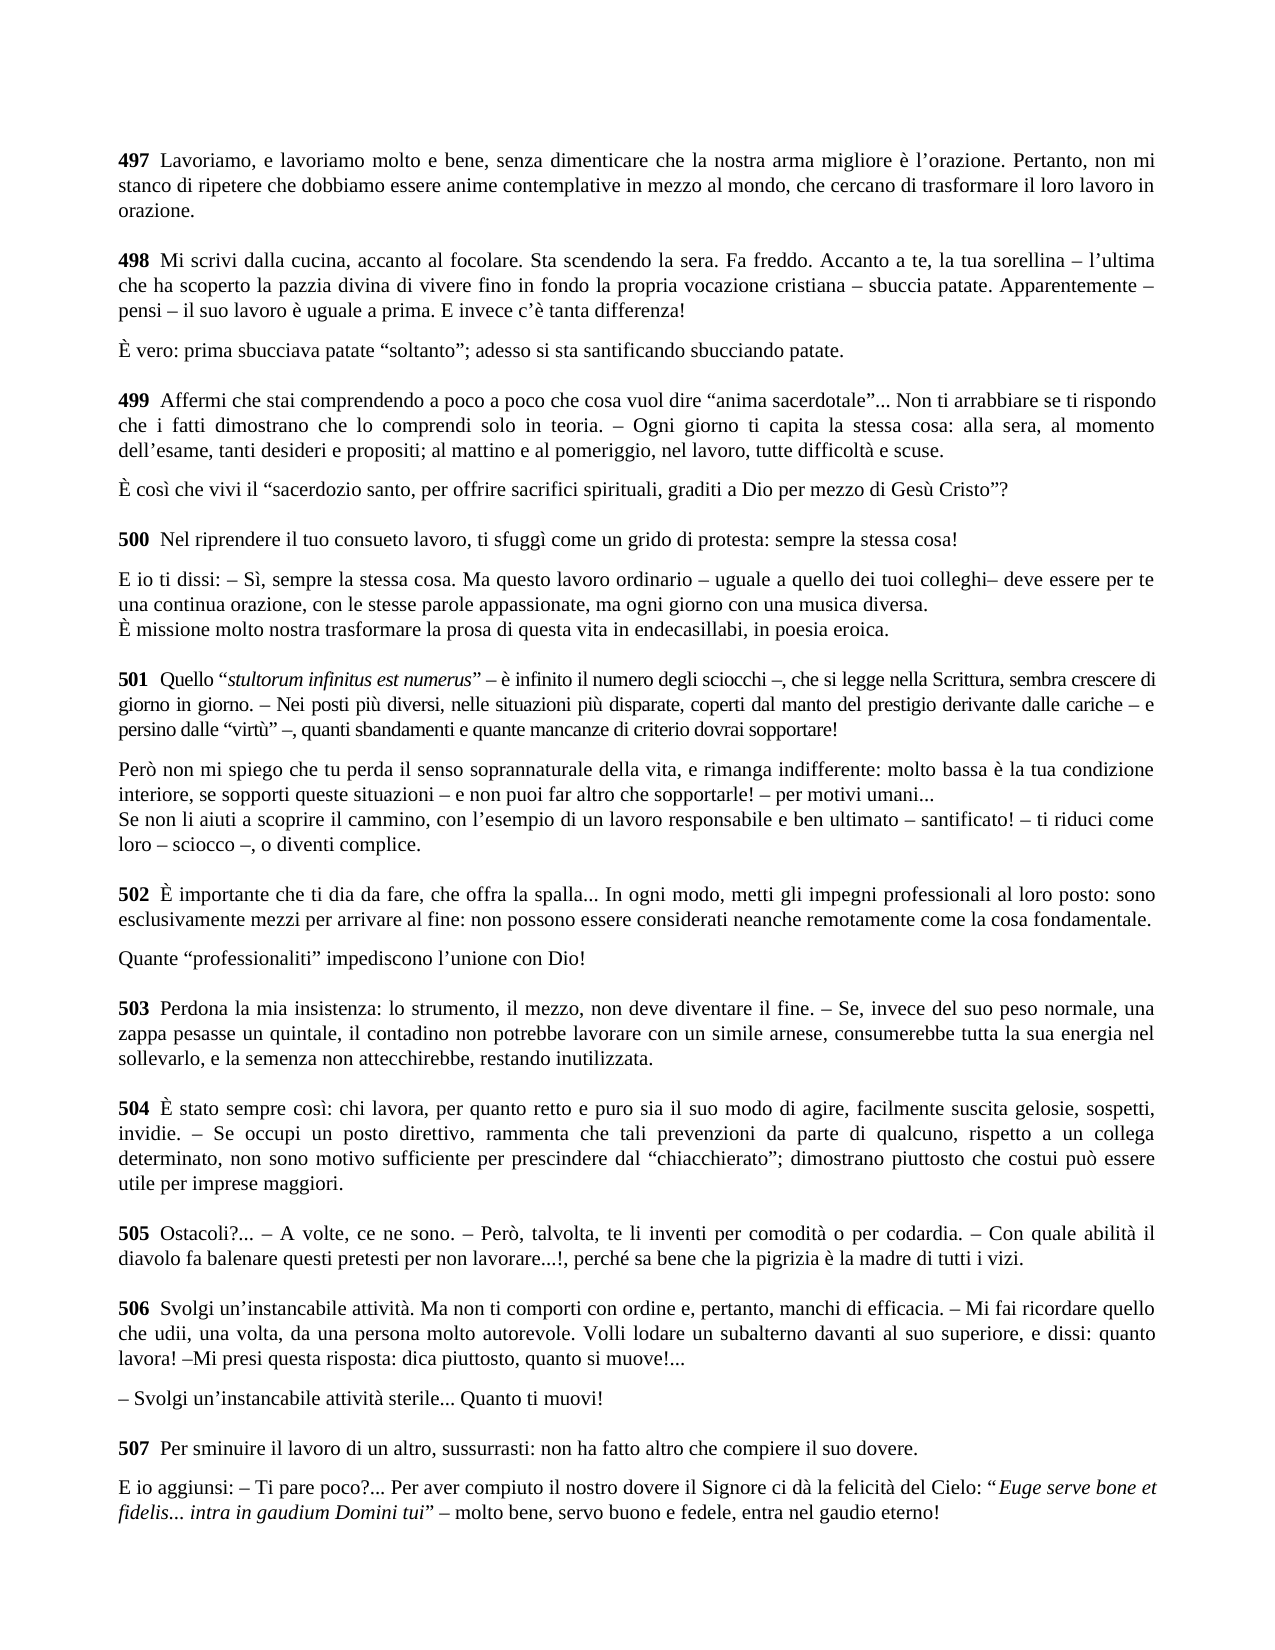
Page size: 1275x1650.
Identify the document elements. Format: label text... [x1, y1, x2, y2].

text 506 Svolgi un’instancabile attività. Ma non ti comporti con ordine e, pertanto, manchi di efficacia. – Mi fai ricordare quello che udii, una volta, da una persona molto autorevole. Volli lodare un subalterno davanti al suo superiore, e dissi: quanto lavora! –Mi presi questa risposta: dica piuttosto, quanto si muove!... [118, 1296, 1157, 1371]
text 500 Nel riprendere il tuo consueto lavoro, ti sfuggì come un grido di protesta: sempre la stessa cosa! [118, 527, 1157, 552]
text 503 Perdona la mia insistenza: lo strumento, il mezzo, non deve diventare il fine. – Se, invece del suo peso normale, una zappa pesasse un quintale, il contadino non potrebbe lavorare con un simile arnese, consumerebbe tutta la sua energia nel sollevarlo, e la semenza non attecchirebbe, restando inutilizzata. [118, 996, 1157, 1071]
text È vero: prima sbucciava patate “soltanto”; adesso si sta santificando sbucciando patate. [118, 337, 1157, 362]
text E io aggiunsi: – Ti pare poco?... Per aver compiuto il nostro dovere il Signore ci dà la felicità del Cielo: “Euge serve bone et fidelis... intra in gaudium Domini tui” – molto bene, servo buono e fedele, entra nel gaudio eterno! [118, 1475, 1157, 1525]
text E io ti dissi: – Sì, sempre la stessa cosa. Ma questo lavoro ordinario – uguale a quello dei tuoi colleghi– deve essere per te una continua orazione, con le stesse parole appassionate, ma ogni giorno con una musica diversa. [118, 566, 1157, 616]
text 499 Affermi che stai comprendendo a poco a poco che cosa vuol dire “anima sacerdotale”... Non ti arrabbiare se ti rispondo che i fatti dimostrano che lo comprendi solo in teoria. – Ogni giorno ti capita la stessa cosa: alla sera, al momento dell’esame, tanti desideri e propositi; al mattino e al pomeriggio, nel lavoro, tutte difficoltà e scuse. [118, 387, 1157, 462]
text Però non mi spiego che tu perda il senso soprannaturale della vita, e rimanga indifferente: molto bassa è la tua condizione interiore, se sopporti queste situazioni – e non puoi far altro che sopportarle! – per motivi umani... [118, 756, 1157, 806]
text 497 Lavoriamo, e lavoriamo molto e bene, senza dimenticare che la nostra arma migliore è l’orazione. Pertanto, non mi stanco di ripetere che dobbiamo essere anime contemplative in mezzo al mondo, che cercano di trasformare il loro lavoro in orazione. [118, 148, 1157, 223]
text 502 È importante che ti dia da fare, che offra la spalla... In ogni modo, metti gli impegni professionali al loro posto: sono esclusivamente mezzi per arrivare al fine: non possono essere considerati neanche remotamente come la cosa fondamentale. [118, 881, 1157, 931]
text 501 Quello “stultorum infinitus est numerus” – è infinito il numero degli sciocchi –, che si legge nella Scrittura, sembra crescere di giorno in giorno. – Nei posti più diversi, nelle situazioni più disparate, coperti dal manto del prestigio derivante dalle cariche – e persino dalle “virtù” –, quanti sbandamenti e quante mancanze di criterio dovrai sopportare! [118, 666, 1157, 741]
text Quante “professionaliti” impediscono l’unione con Dio! [118, 946, 1157, 971]
text È missione molto nostra trasformare la prosa di questa vita in endecasillabi, in poesia eroica. [118, 616, 1157, 641]
text 498 Mi scrivi dalla cucina, accanto al focolare. Sta scendendo la sera. Fa freddo. Accanto a te, la tua sorellina – l’ultima che ha scoperto la pazzia divina di vivere fino in fondo la propria vocazione cristiana – sbuccia patate. Apparentemente – pensi – il suo lavoro è uguale a prima. E invece c’è tanta differenza! [118, 248, 1157, 323]
text 507 Per sminuire il lavoro di un altro, sussurrasti: non ha fatto altro che compiere il suo dovere. [118, 1435, 1157, 1460]
text – Svolgi un’instancabile attività sterile... Quanto ti muovi! [118, 1385, 1157, 1410]
text 504 È stato sempre così: chi lavora, per quanto retto e puro sia il suo modo di agire, facilmente suscita gelosie, sospetti, invidie. – Se occupi un posto direttivo, rammenta che tali prevenzioni da parte di qualcuno, rispetto a un collega determinato, non sono motivo sufficiente per prescindere dal “chiacchierato”; dimostrano piuttosto che costui può essere utile per imprese maggiori. [118, 1096, 1157, 1196]
text È così che vivi il “sacerdozio santo, per offrire sacrifici spirituali, graditi a Dio per mezzo di Gesù Cristo”? [118, 477, 1157, 502]
text 505 Ostacoli?... – A volte, ce ne sono. – Però, talvolta, te li inventi per comodità o per codardia. – Con quale abilità il diavolo fa balenare questi pretesti per non lavorare...!, perché sa bene che la pigrizia è la madre di tutti i vizi. [118, 1221, 1157, 1271]
text Se non li aiuti a scoprire il cammino, con l’esempio di un lavoro responsabile e ben ultimato – santificato! – ti riduci come loro – sciocco –, o diventi complice. [118, 806, 1157, 856]
